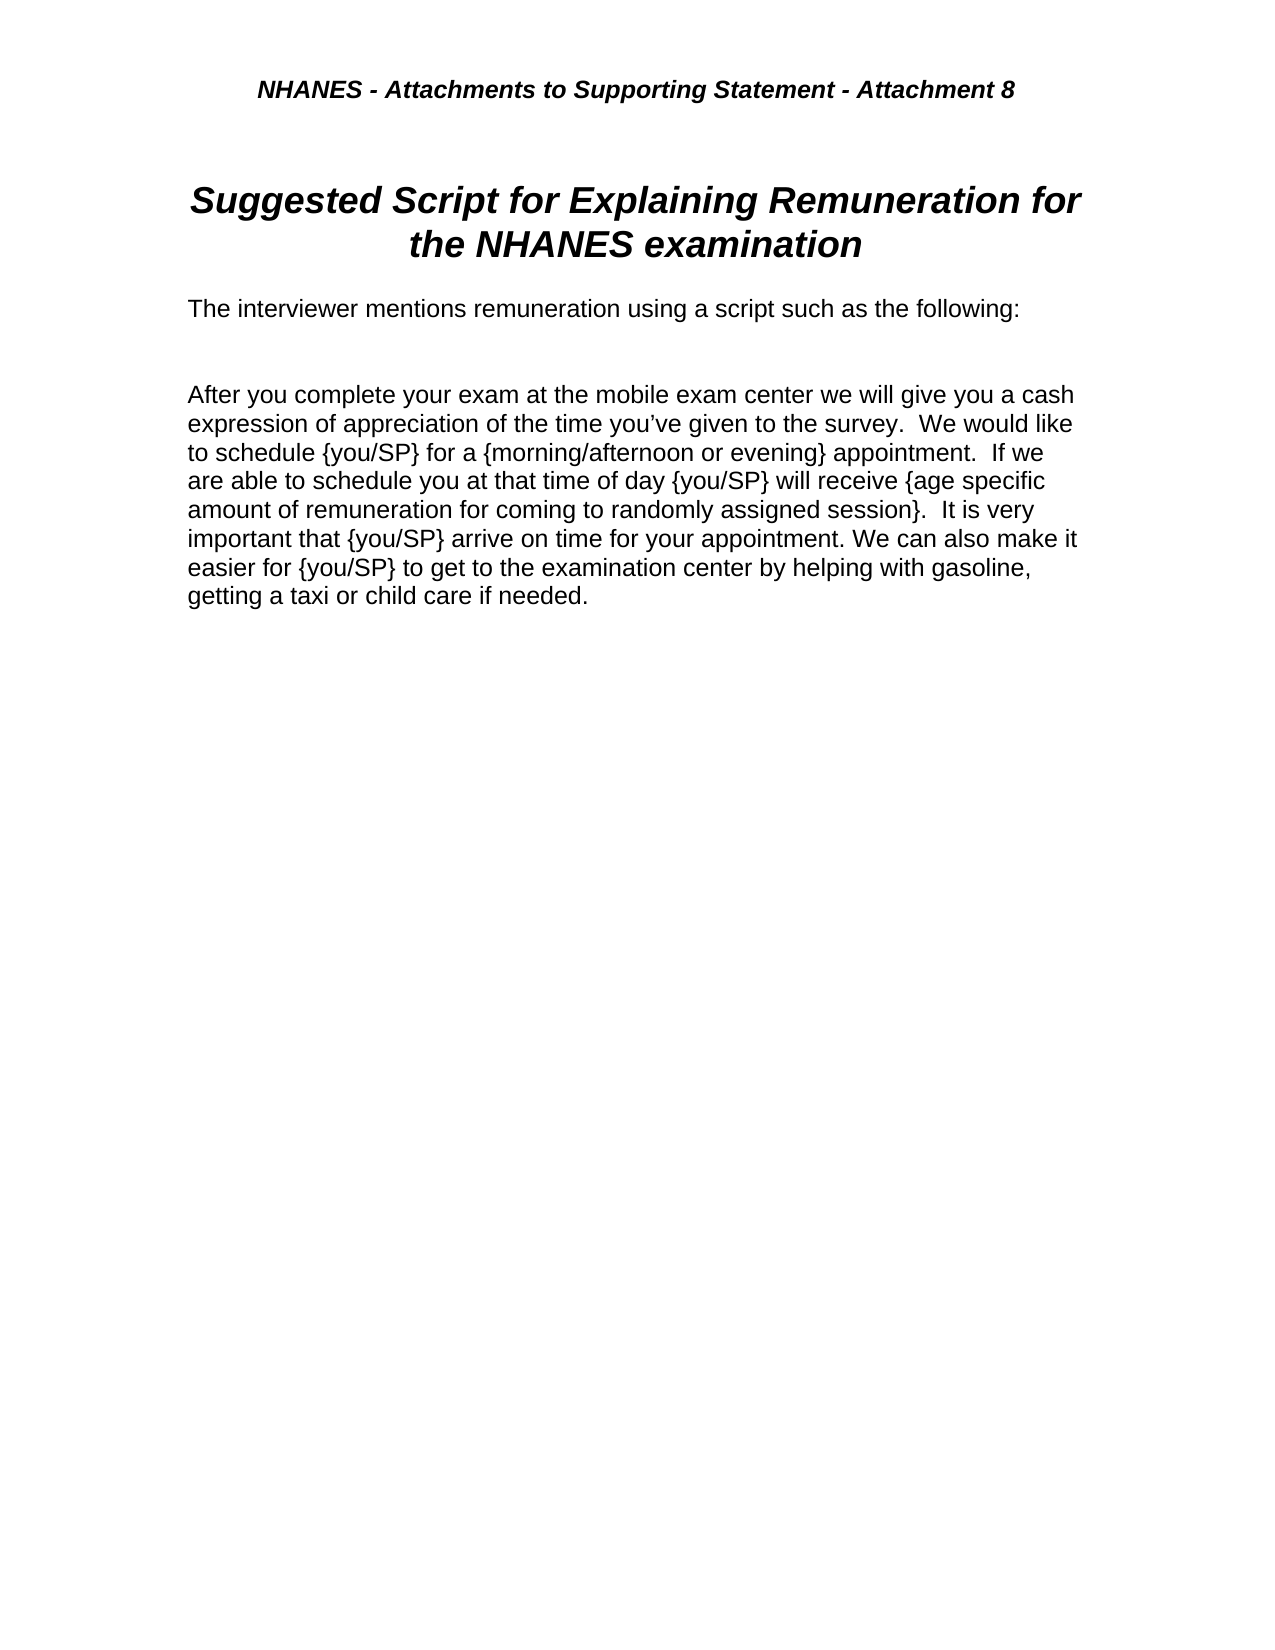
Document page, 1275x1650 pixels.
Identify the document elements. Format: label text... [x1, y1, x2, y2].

text The interviewer mentions remuneration using a script such as the following: [187, 294, 1087, 322]
text After you complete your exam at the mobile exam center we will give you a cash expression of appreciation of the time you’ve given to the survey. We would like to schedule {you/SP} for a {morning/afternoon or evening} appointment. If we are able to schedule you at that time of day {you/SP} will receive {age specific amount of remuneration for coming to randomly assigned session}. It is very important that {you/SP} arrive on time for your appointment. We can also make it easier for {you/SP} to get to the examination center by helping with gasoline, getting a taxi or child care if needed. [187, 380, 1087, 610]
text Suggested Script for Explaining Remuneration for the NHANES examination [187, 179, 1087, 265]
